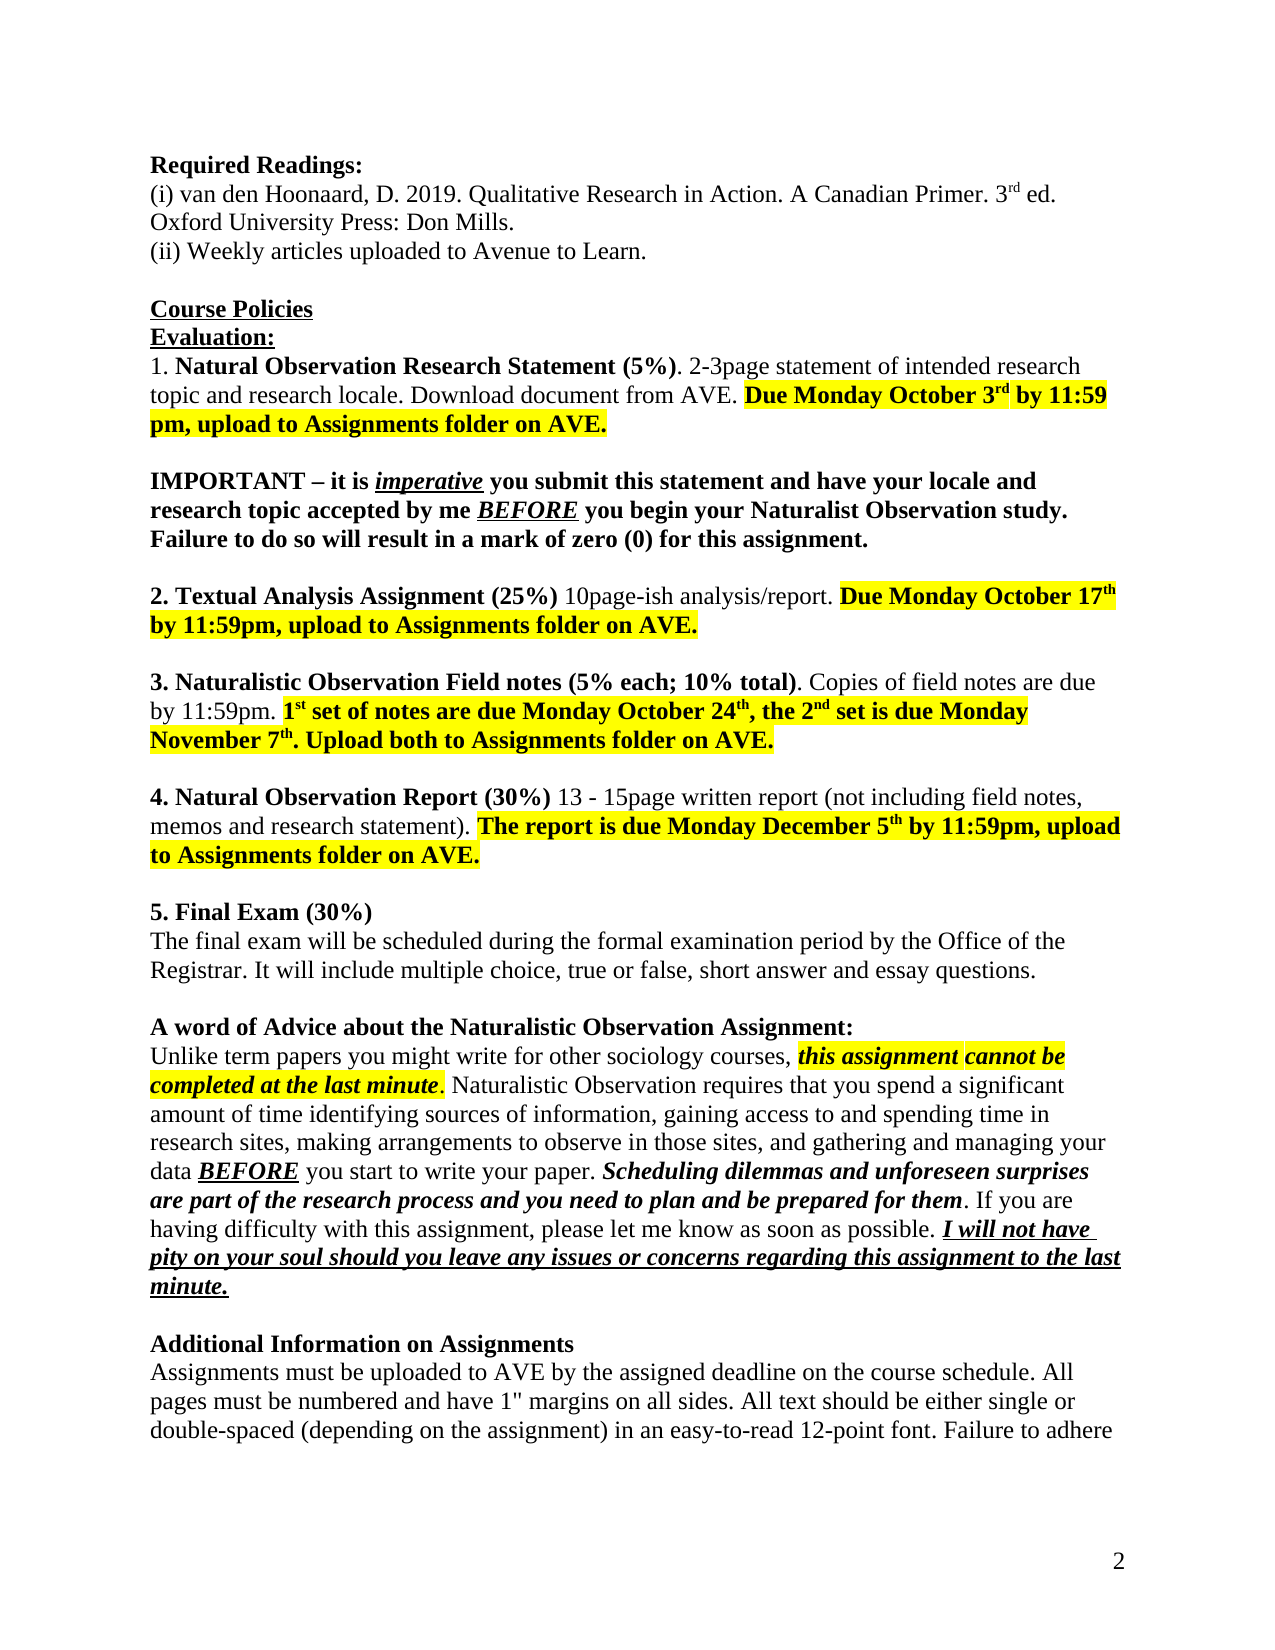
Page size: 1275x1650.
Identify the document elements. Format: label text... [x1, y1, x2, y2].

text A word of Advice about the Naturalistic Observation Assignment: [150, 1012, 1125, 1041]
text 4. Natural Observation Report (30%) 13 - 15page written report (not including field notes, memos and research statement). The report is due Monday December 5th by 11:59pm, upload to Assignments folder on AVE. [150, 782, 1125, 869]
text Evaluation: [150, 322, 1125, 351]
text (ii) Weekly articles uploaded to Avenue to Learn. [150, 236, 1125, 265]
text 2. Textual Analysis Assignment (25%) 10page-ish analysis/report. Due Monday October 17th by 11:59pm, upload to Assignments folder on AVE. [150, 581, 1125, 639]
text Unlike term papers you might write for other sociology courses, this assignment cannot be completed at the last minute. Naturalistic Observation requires that you spend a significant amount of time identifying sources of information, gaining access to and spending time in research sites, making arrangements to observe in those sites, and gathering and managing your data BEFORE you start to write your paper. Scheduling dilemmas and unforeseen surprises are part of the research process and you need to plan and be prepared for them. If you are having difficulty with this assignment, please let me know as soon as possible. I will not have pity on your soul should you leave any issues or concerns regarding this assignment to the last minute. [150, 1041, 1125, 1300]
text 3. Naturalistic Observation Field notes (5% each; 10% total). Copies of field notes are due by 11:59pm. 1st set of notes are due Monday October 24th, the 2nd set is due Monday November 7th. Upload both to Assignments folder on AVE. [150, 667, 1125, 754]
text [150, 1357, 1125, 1444]
text Required Readings: [150, 150, 1125, 179]
text 5. Final Exam (30%) [150, 897, 1125, 926]
text The final exam will be scheduled during the formal examination period by the Office of the Registrar. It will include multiple choice, true or false, short answer and essay questions. [150, 926, 1125, 984]
text Additional Information on Assignments [150, 1329, 1125, 1357]
text 1. Natural Observation Research Statement (5%). 2-3page statement of intended research topic and research locale. Download document from AVE. Due Monday October 3rd by 11:59 pm, upload to Assignments folder on AVE. [150, 351, 1125, 437]
text Course Policies [150, 294, 1125, 322]
text (i) van den Hoonaard, D. 2019. Qualitative Research in Action. A Canadian Primer. 3rd ed. Oxford University Press: Don Mills. [150, 179, 1125, 236]
text IMPORTANT – it is imperative you submit this statement and have your locale and research topic accepted by me BEFORE you begin your Naturalist Observation study. Failure to do so will result in a mark of zero (0) for this assignment. [150, 466, 1125, 552]
